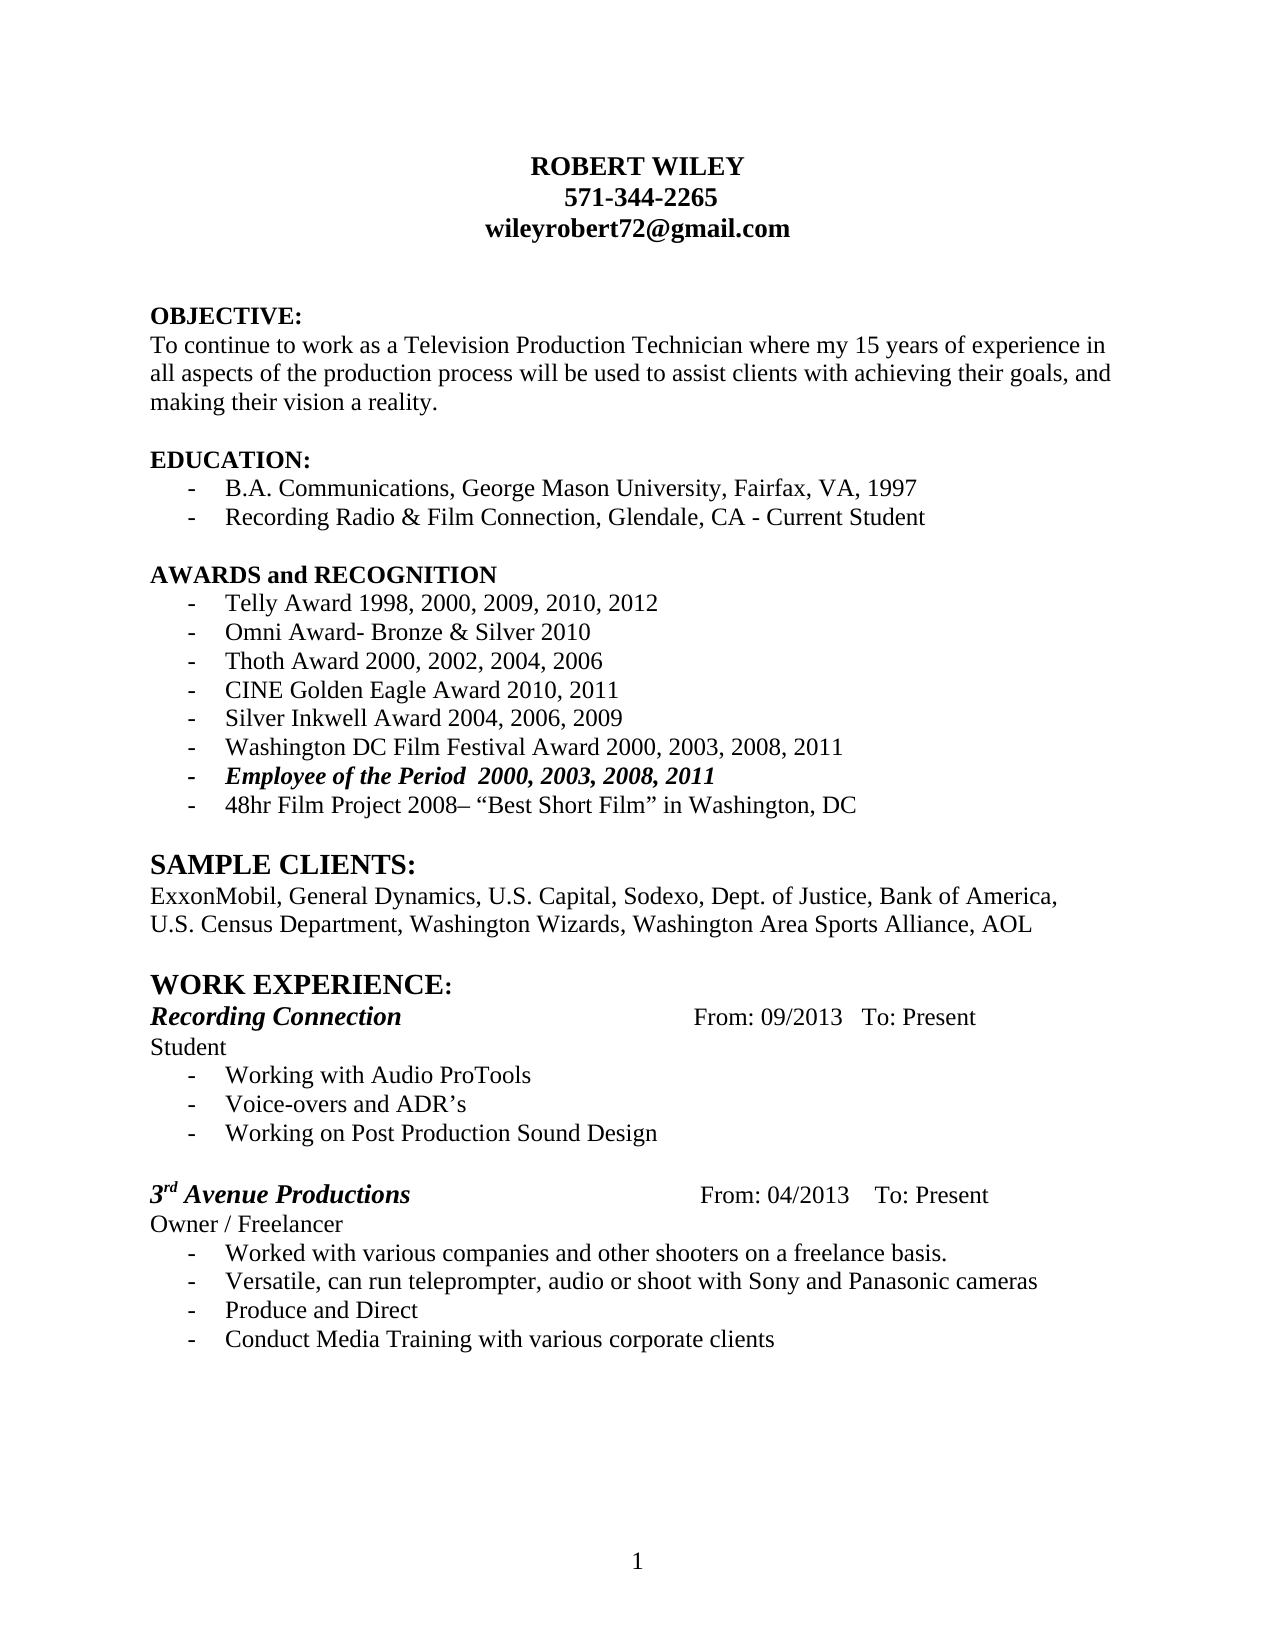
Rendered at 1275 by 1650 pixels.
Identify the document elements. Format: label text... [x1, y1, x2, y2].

list Recording Radio & Film Connection, Glendale, CA - Current Student [187, 502, 1125, 531]
list Omni Award- Bronze & Silver 2010 [187, 617, 1125, 646]
list Voice-overs and ADR’s [187, 1089, 1125, 1118]
list Working with Audio ProTools [187, 1060, 1125, 1089]
list Thoth Award 2000, 2002, 2004, 2006 [187, 646, 1125, 675]
list Silver Inkwell Award 2004, 2006, 2009 [187, 703, 1125, 732]
list CINE Golden Eagle Award 2010, 2011 [187, 675, 1125, 703]
text Recording Connection From: 09/2013 To: Present [150, 1001, 1125, 1032]
list 48hr Film Project 2008– “Best Short Film” in Washington, DC [187, 790, 1125, 818]
list Employee of the Period 2000, 2003, 2008, 2011 [187, 761, 1125, 790]
text AWARDS and RECOGNITION [150, 560, 1125, 588]
list Produce and Direct [187, 1295, 1125, 1324]
subtitle OBJECTIVE: [150, 301, 1125, 330]
text 3rd Avenue Productions From: 04/2013 To: Present [150, 1178, 1125, 1209]
list Versatile, can run teleprompter, audio or shoot with Sony and Panasonic cameras [187, 1266, 1125, 1295]
text ExxonMobil, General Dynamics, U.S. Capital, Sodexo, Dept. of Justice, Bank of America, U.S. Census Department, Washington Wizards, Washington Area Sports Alliance, AOL [150, 881, 1125, 938]
text Student [150, 1032, 1125, 1060]
text Owner / Freelancer [150, 1209, 1125, 1238]
subtitle WORK EXPERIENCE: [150, 967, 1125, 1001]
text To continue to work as a Television Production Technician where my 15 years of experience in all aspects of the production process will be used to assist clients with achieving their goals, and making their vision a reality. [150, 330, 1125, 416]
list Working on Post Production Sound Design [187, 1118, 1125, 1147]
text 571-344-2265 [150, 181, 1125, 212]
list Conduct Media Training with various corporate clients [187, 1324, 1125, 1353]
text SAMPLE CLIENTS: [150, 847, 1125, 881]
list Worked with various companies and other shooters on a freelance basis. [187, 1238, 1125, 1266]
subtitle EDUCATION: [150, 445, 1125, 473]
text wileyrobert72@gmail.com [150, 212, 1125, 243]
list Telly Award 1998, 2000, 2009, 2010, 2012 [187, 588, 1125, 617]
list Washington DC Film Festival Award 2000, 2003, 2008, 2011 [187, 732, 1125, 761]
list B.A. Communications, George Mason University, Fairfax, VA, 1997 [187, 473, 1125, 502]
text ROBERT WILEY [150, 150, 1125, 181]
